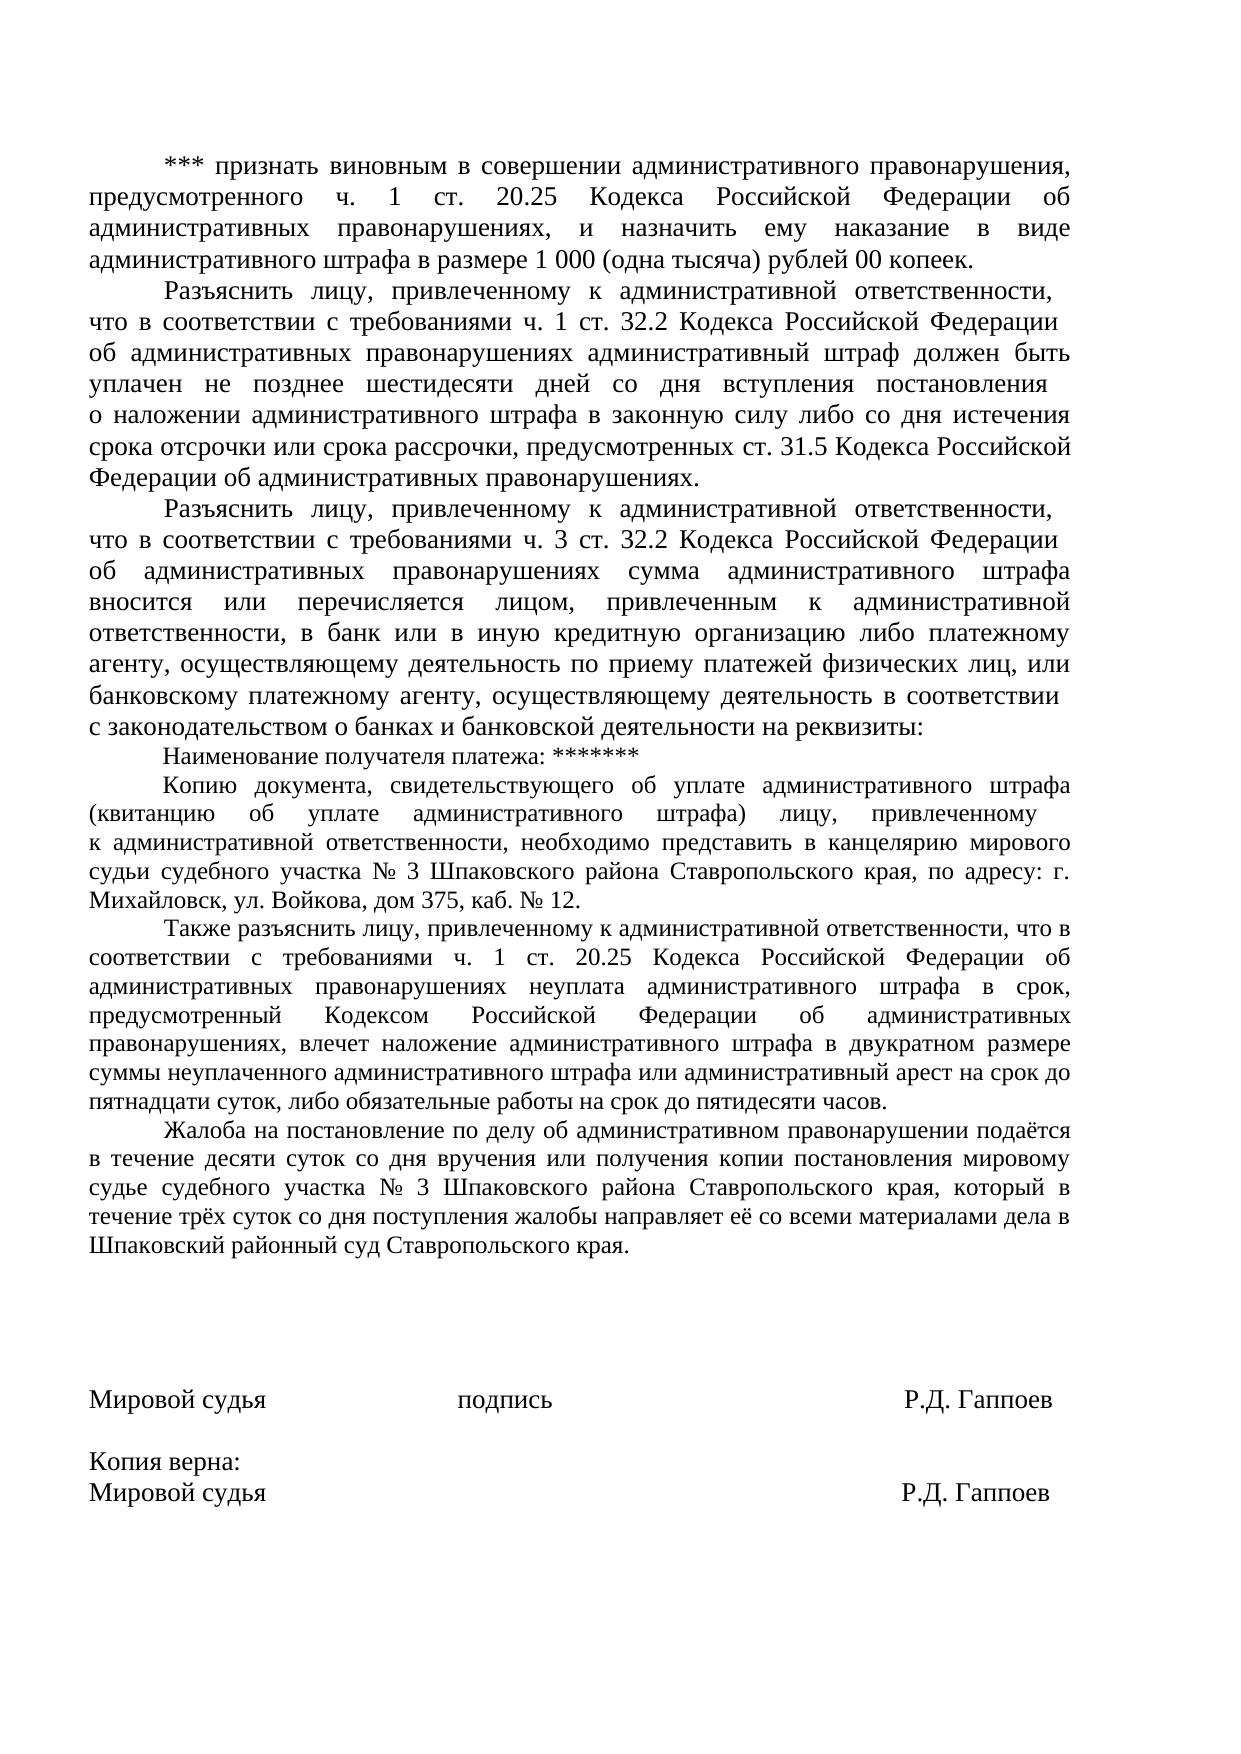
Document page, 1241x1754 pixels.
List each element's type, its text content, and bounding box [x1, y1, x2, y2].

text Разъяснить лицу, привлеченному к административной ответственности, что в соответствии с требованиями ч. 3 ст. 32.2 Кодекса Российской Федерации об административных правонарушениях сумма административного штрафа вносится или перечисляется лицом, привлеченным к административной ответственности, в банк или в иную кредитную организацию либо платежному агенту, осуществляющему деятельность по приему платежей физических лиц, или банковскому платежному агенту, осуществляющему деятельность в соответствии с законодательством о банках и банковской деятельности на реквизиты: [89, 492, 1072, 741]
text Наименование получателя платежа: ******* [89, 741, 1072, 770]
text Также разъяснить лицу, привлеченному к административной ответственности, что в соответствии с требованиями ч. 1 ст. 20.25 Кодекса Российской Федерации об административных правонарушениях неуплата административного штрафа в срок, предусмотренный Кодексом Российской Федерации об административных правонарушениях, влечет наложение административного штрафа в двукратном размере суммы неуплаченного административного штрафа или административный арест на срок до пятнадцати суток, либо обязательные работы на срок до пятидесяти часов. [89, 913, 1072, 1115]
text Мировой судья Р.Д. Гаппоев [89, 1477, 1072, 1508]
text Копия верна: [89, 1445, 1072, 1477]
text Копию документа, свидетельствующего об уплате административного штрафа (квитанцию об уплате административного штрафа) лицу, привлеченному к административной ответственности, необходимо представить в канцелярию мирового судьи судебного участка № 3 Шпаковского района Ставропольского края, по адресу: г. Михайловск, ул. Войкова, дом 375, каб. № 12. [89, 770, 1072, 913]
text *** признать виновным в совершении административного правонарушения, предусмотренного ч. 1 ст. 20.25 Кодекса Российской Федерации об административных правонарушениях, и назначить ему наказание в виде административного штрафа в размере 1 000 (одна тысяча) рублей 00 копеек. [89, 149, 1072, 274]
text Жалоба на постановление по делу об административном правонарушении подаётся в течение десяти суток со дня вручения или получения копии постановления мировому судье судебного участка № 3 Шпаковского района Ставропольского края, который в течение трёх суток со дня поступления жалобы направляет её со всеми материалами дела в Шпаковский районный суд Ставропольского края. [89, 1115, 1072, 1258]
text Разъяснить лицу, привлеченному к административной ответственности, что в соответствии с требованиями ч. 1 ст. 32.2 Кодекса Российской Федерации об административных правонарушениях административный штраф должен быть уплачен не позднее шестидесяти дней со дня вступления постановления о наложении административного штрафа в законную силу либо со дня истечения срока отсрочки или срока рассрочки, предусмотренных ст. 31.5 Кодекса Российской Федерации об административных правонарушениях. [89, 274, 1072, 492]
text Мировой судья подпись Р.Д. Гаппоев [89, 1383, 1072, 1414]
